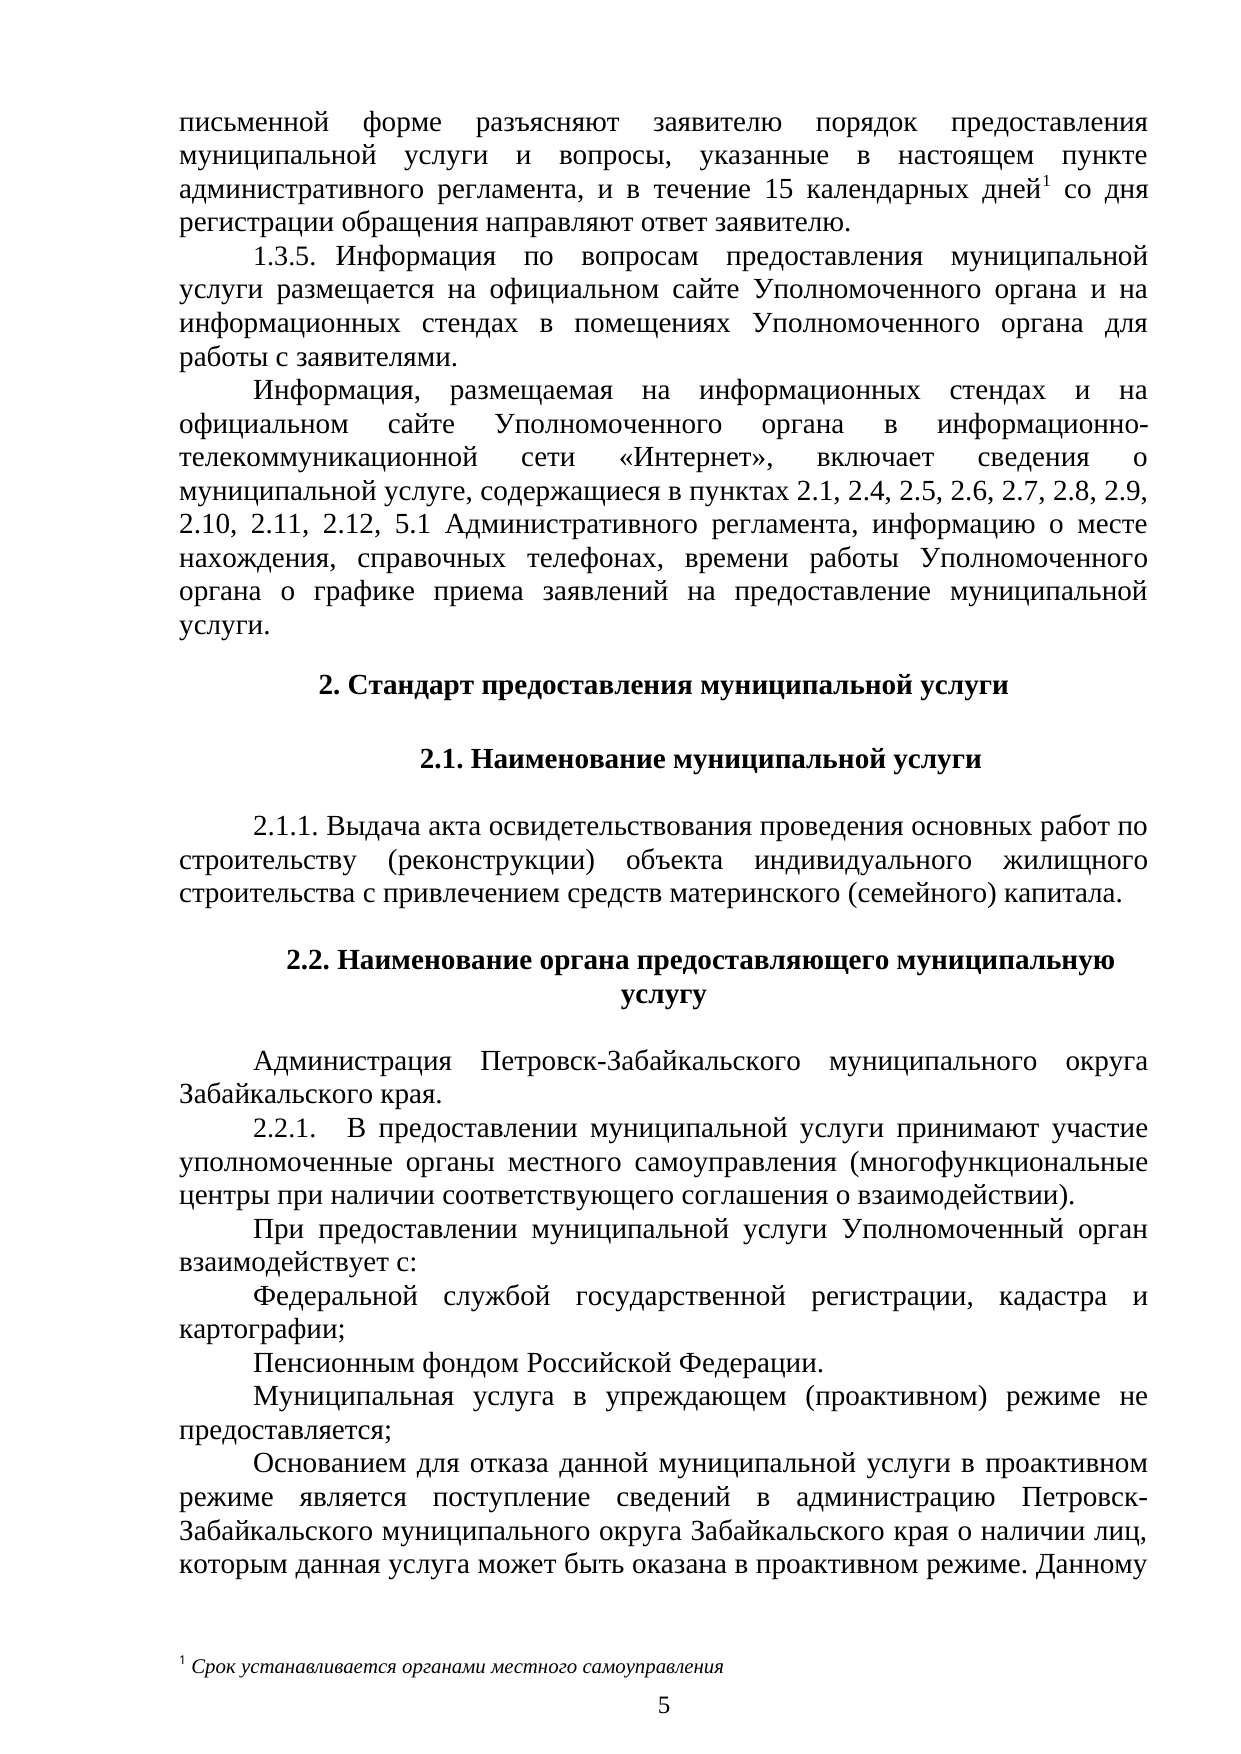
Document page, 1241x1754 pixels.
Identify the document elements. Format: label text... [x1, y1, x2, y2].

text 2.2. Наименование органа предоставляющего муниципальную услугу [179, 942, 1149, 1009]
list Информация по вопросам предоставления муниципальной услуги размещается на официальном сайте Уполномоченного органа и на информационных стендах в помещениях Уполномоченного органа для работы с заявителями. [179, 238, 1149, 372]
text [179, 104, 1149, 238]
text Пенсионным фондом Российской Федерации. [179, 1345, 1149, 1378]
text 2.1.1. Выдача акта освидетельствования проведения основных работ по строительству (реконструкции) объекта индивидуального жилищного строительства с привлечением средств материнского (семейного) капитала. [179, 808, 1149, 909]
text Информация, размещаемая на информационных стендах и на официальном сайте Уполномоченного органа в информационно-телекоммуникационной сети «Интернет», включает сведения о муниципальной услуге, содержащиеся в пунктах 2.1, 2.4, 2.5, 2.6, 2.7, 2.8, 2.9, 2.10, 2.11, 2.12, 5.1 Административного регламента, информацию о месте нахождения, справочных телефонах, времени работы Уполномоченного органа о графике приема заявлений на предоставление муниципальной услуги. [179, 372, 1149, 641]
text Муниципальная услуга в упреждающем (проактивном) режиме не предоставляется; [179, 1378, 1149, 1446]
list В предоставлении муниципальной услуги принимают участие уполномоченные органы местного самоуправления (многофункциональные центры при наличии соответствующего соглашения о взаимодействии). [179, 1110, 1149, 1211]
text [179, 1446, 1149, 1580]
text 2. Стандарт предоставления муниципальной услуги [179, 641, 1149, 708]
text Администрация Петровск-Забайкальского муниципального округа Забайкальского края. [179, 1043, 1149, 1110]
text 2.1. Наименование муниципальной услуги [179, 741, 1149, 775]
text При предоставлении муниципальной услуги Уполномоченный орган взаимодействует с: [179, 1211, 1149, 1278]
text Федеральной службой государственной регистрации, кадастра и картографии; [179, 1278, 1149, 1345]
